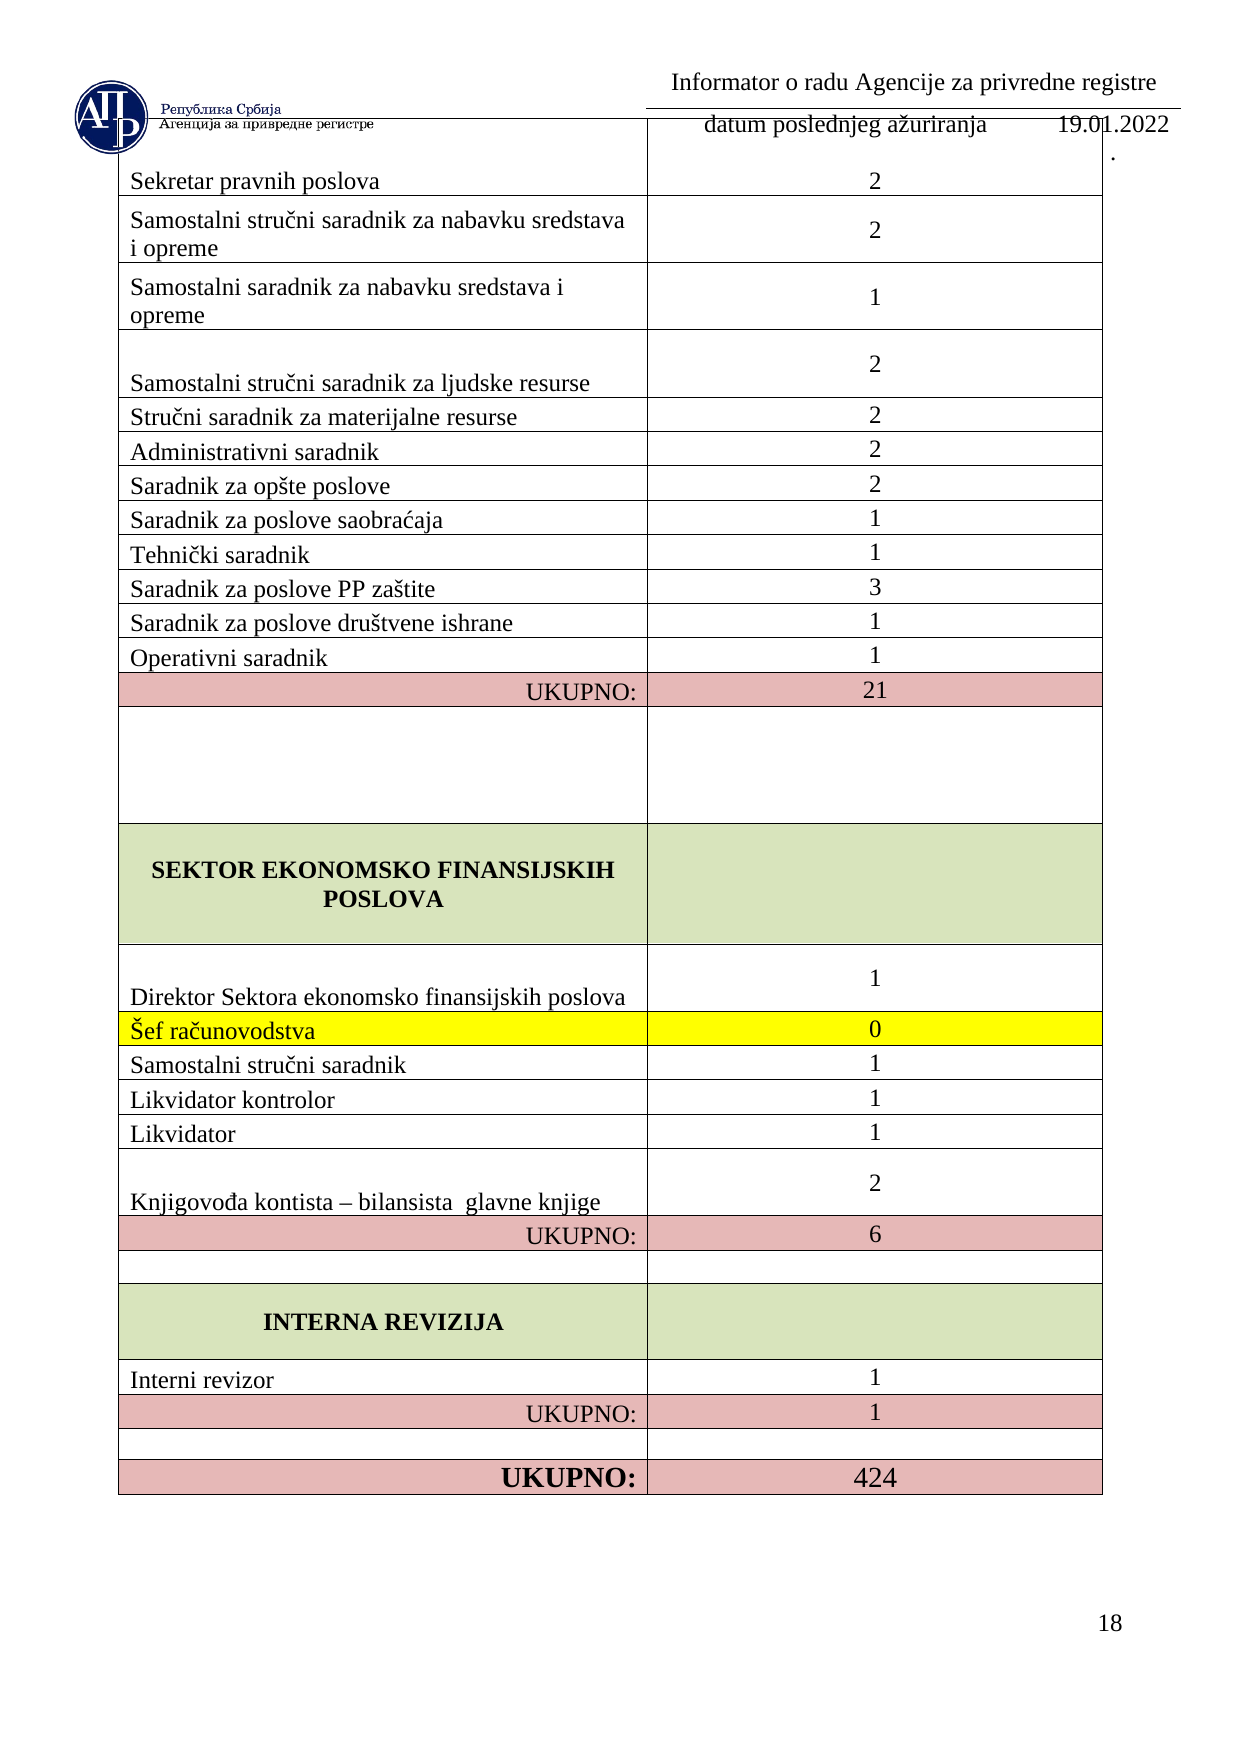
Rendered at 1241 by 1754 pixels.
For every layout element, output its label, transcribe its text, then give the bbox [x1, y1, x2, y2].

table_cell INTERNA REVIZIJA [119, 1284, 647, 1359]
table_cell Samostalni saradnik za nabavku sredstava i opreme [119, 263, 647, 329]
table_cell [648, 1429, 1102, 1459]
table_cell Samostalni stručni saradnik [119, 1046, 647, 1079]
table_cell [119, 1429, 647, 1459]
table_cell 2 [648, 119, 1102, 195]
table_cell 1 [648, 501, 1102, 534]
table_cell Saradnik za opšte poslove [119, 466, 647, 500]
picture [70, 75, 375, 158]
table_cell 1 [648, 1395, 1102, 1428]
table_cell Samostalni stručni saradnik za nabavku sredstava i opreme [119, 196, 647, 262]
table_cell 2 [648, 432, 1102, 465]
table_cell [648, 824, 1102, 943]
table_cell [119, 1251, 647, 1282]
table_cell [119, 707, 647, 823]
table_cell UKUPNO: [119, 1216, 647, 1250]
table_cell 1 [648, 945, 1102, 1011]
table_cell 1 [648, 638, 1102, 672]
table_cell Šef računovodstva [119, 1012, 647, 1045]
table_cell [648, 1251, 1102, 1282]
table_cell 6 [648, 1216, 1102, 1250]
table_cell UKUPNO: [119, 1460, 647, 1494]
table_cell Saradnik za poslove PP zaštite [119, 570, 647, 603]
table_cell Samostalni stručni saradnik za ljudske resurse [119, 330, 647, 397]
table_cell [648, 707, 1102, 823]
table_cell 2 [648, 330, 1102, 397]
table_cell 1 [648, 1046, 1102, 1079]
table_cell Likvidator [119, 1115, 647, 1148]
table_cell Saradnik za poslove saobraćaja [119, 501, 647, 534]
table_cell 2 [648, 466, 1102, 500]
table_cell 0 [648, 1012, 1102, 1045]
table_cell 2 [648, 398, 1102, 431]
table_cell 2 [648, 196, 1102, 262]
table_cell 1 [648, 535, 1102, 568]
table_cell 1 [648, 1360, 1102, 1393]
table_cell 21 [648, 673, 1102, 706]
table_cell Stručni saradnik za materijalne resurse [119, 398, 647, 431]
table_cell Administrativni saradnik [119, 432, 647, 465]
table_cell UKUPNO: [119, 673, 647, 706]
table_cell 1 [648, 604, 1102, 637]
table_cell 1 [648, 1115, 1102, 1148]
table_cell Likvidator kontrolor [119, 1080, 647, 1114]
table_cell Knjigovođa kontista – bilansista glavne knjige [119, 1149, 647, 1215]
table_cell Saradnik za poslove društvene ishrane [119, 604, 647, 637]
table_cell Tehnički saradnik [119, 535, 647, 568]
table_cell [648, 1284, 1102, 1359]
table_cell 2 [648, 1149, 1102, 1215]
table_cell Interni revizor [119, 1360, 647, 1393]
table_cell SEKTOR EKONOMSKO FINANSIJSKIH POSLOVA [119, 824, 647, 943]
table_cell 3 [648, 570, 1102, 603]
table_cell UKUPNO: [119, 1395, 647, 1428]
table_cell Sekretar pravnih poslova [119, 119, 647, 195]
table_cell 1 [648, 263, 1102, 329]
table_cell 1 [648, 1080, 1102, 1114]
table_cell 424 [648, 1460, 1102, 1494]
table_cell Direktor Sektora ekonomsko finansijskih poslova [119, 945, 647, 1011]
table_cell Operativni saradnik [119, 638, 647, 672]
